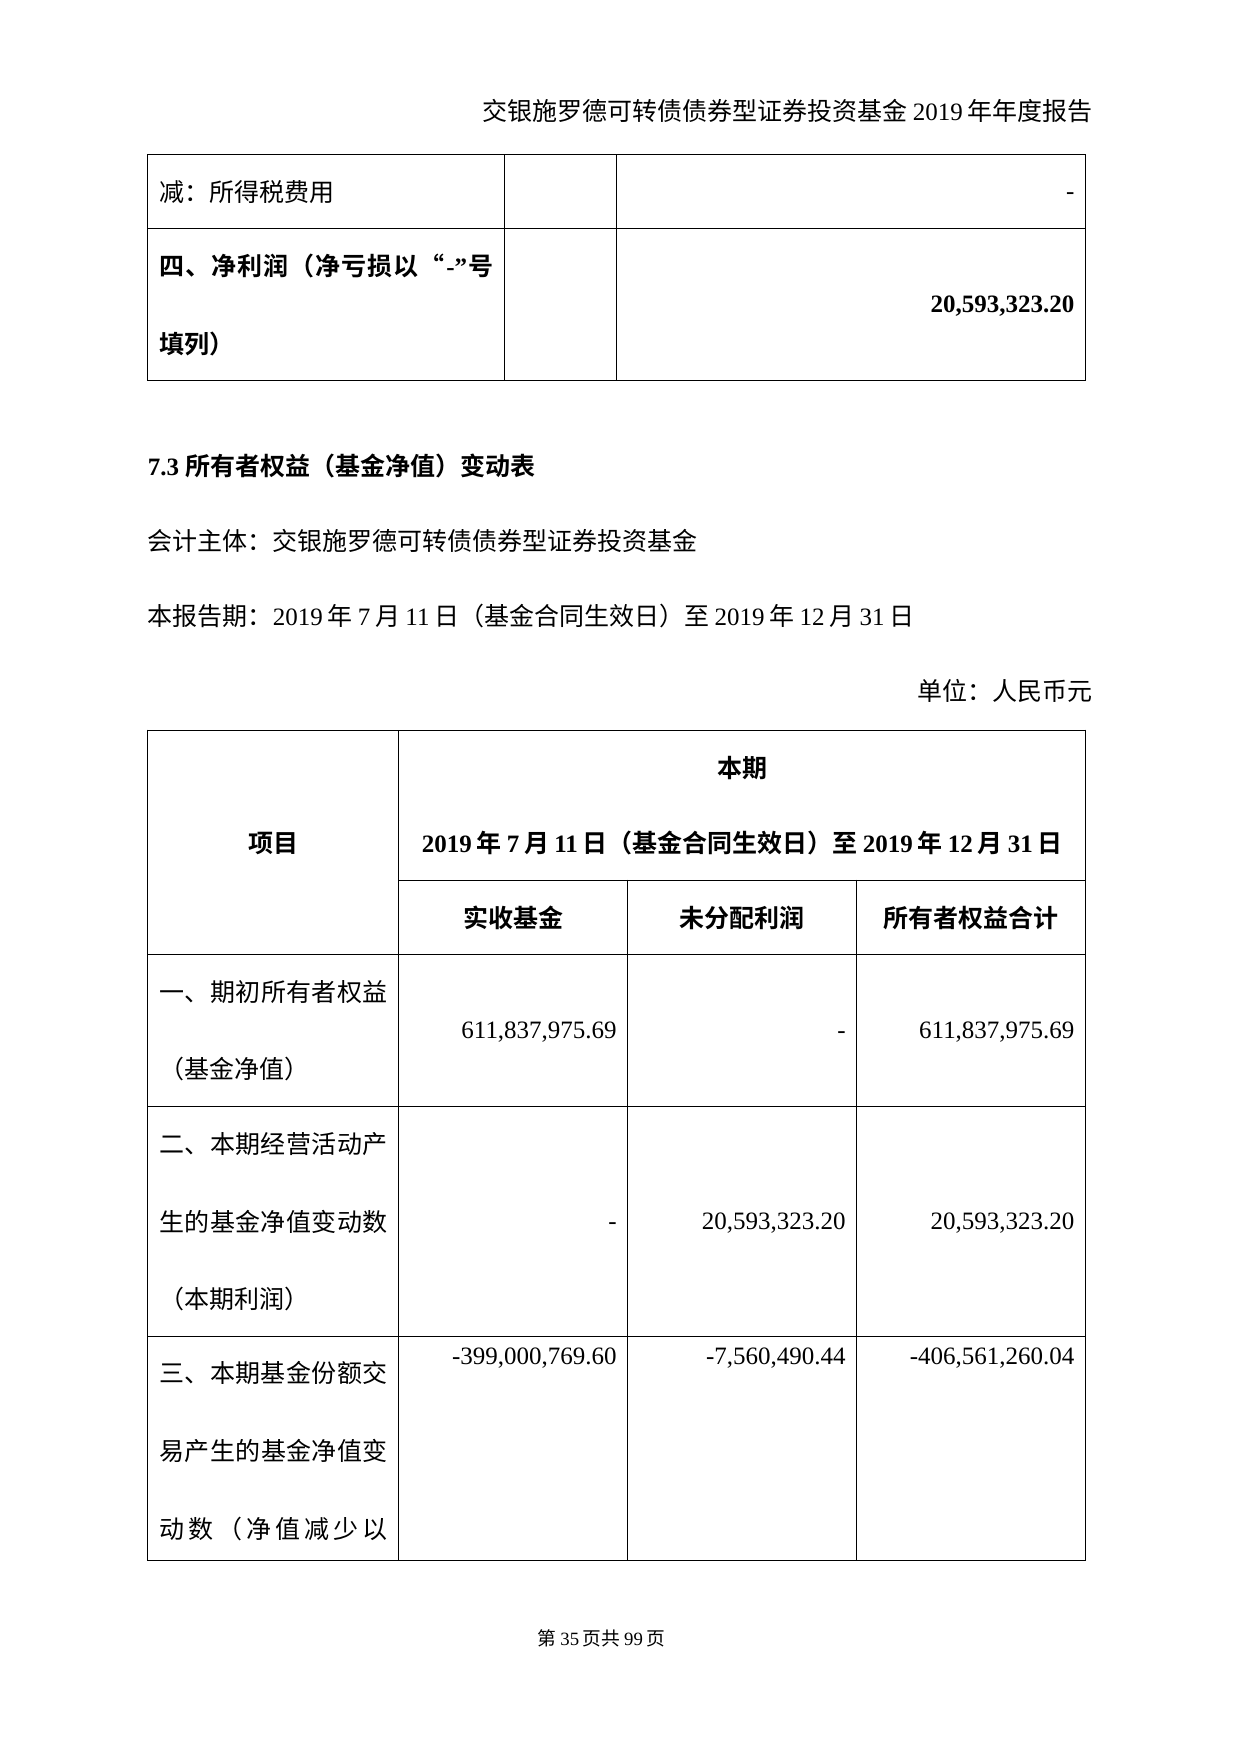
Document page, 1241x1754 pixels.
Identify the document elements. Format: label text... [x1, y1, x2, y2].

text 本报告期：2019年7月11日（基金合同生效日）至2019年12月31日 [148, 582, 1092, 647]
table_cell -399,000,769.60 [399, 1337, 627, 1560]
table_cell -406,561,260.04 [857, 1337, 1085, 1560]
table_header 项目 [148, 731, 398, 954]
table_cell -7,560,490.44 [628, 1337, 856, 1560]
text 单位：人民币元 [149, 657, 1092, 722]
table_cell 611,837,975.69 [857, 955, 1085, 1106]
table_cell 611,837,975.69 [399, 955, 627, 1106]
subtitle 7.3 所有者权益（基金净值）变动表 [148, 432, 1092, 497]
table_cell 四、净利润（净亏损以“-”号填列） [148, 229, 504, 380]
table_cell 一、期初所有者权益（基金净值） [148, 955, 398, 1106]
table_cell 未分配利润 [628, 881, 856, 954]
table_header 本期 2019年7月11日（基金合同生效日）至2019年12月31日 [399, 731, 1085, 879]
table_cell - [628, 955, 856, 1106]
table_cell - [399, 1107, 627, 1336]
text 会计主体：交银施罗德可转债债券型证券投资基金 [148, 507, 1092, 572]
table_cell 实收基金 [399, 881, 627, 954]
table_cell - [617, 155, 1085, 228]
table_cell [505, 229, 616, 380]
table_cell 所有者权益合计 [857, 881, 1085, 954]
table_cell 20,593,323.20 [857, 1107, 1085, 1336]
table_cell 减：所得税费用 [148, 155, 504, 228]
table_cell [148, 1337, 398, 1560]
table_cell 二、本期经营活动产生的基金净值变动数（本期利润） [148, 1107, 398, 1336]
table_cell [505, 155, 616, 228]
table_cell 20,593,323.20 [628, 1107, 856, 1336]
table_cell 20,593,323.20 [617, 229, 1085, 380]
